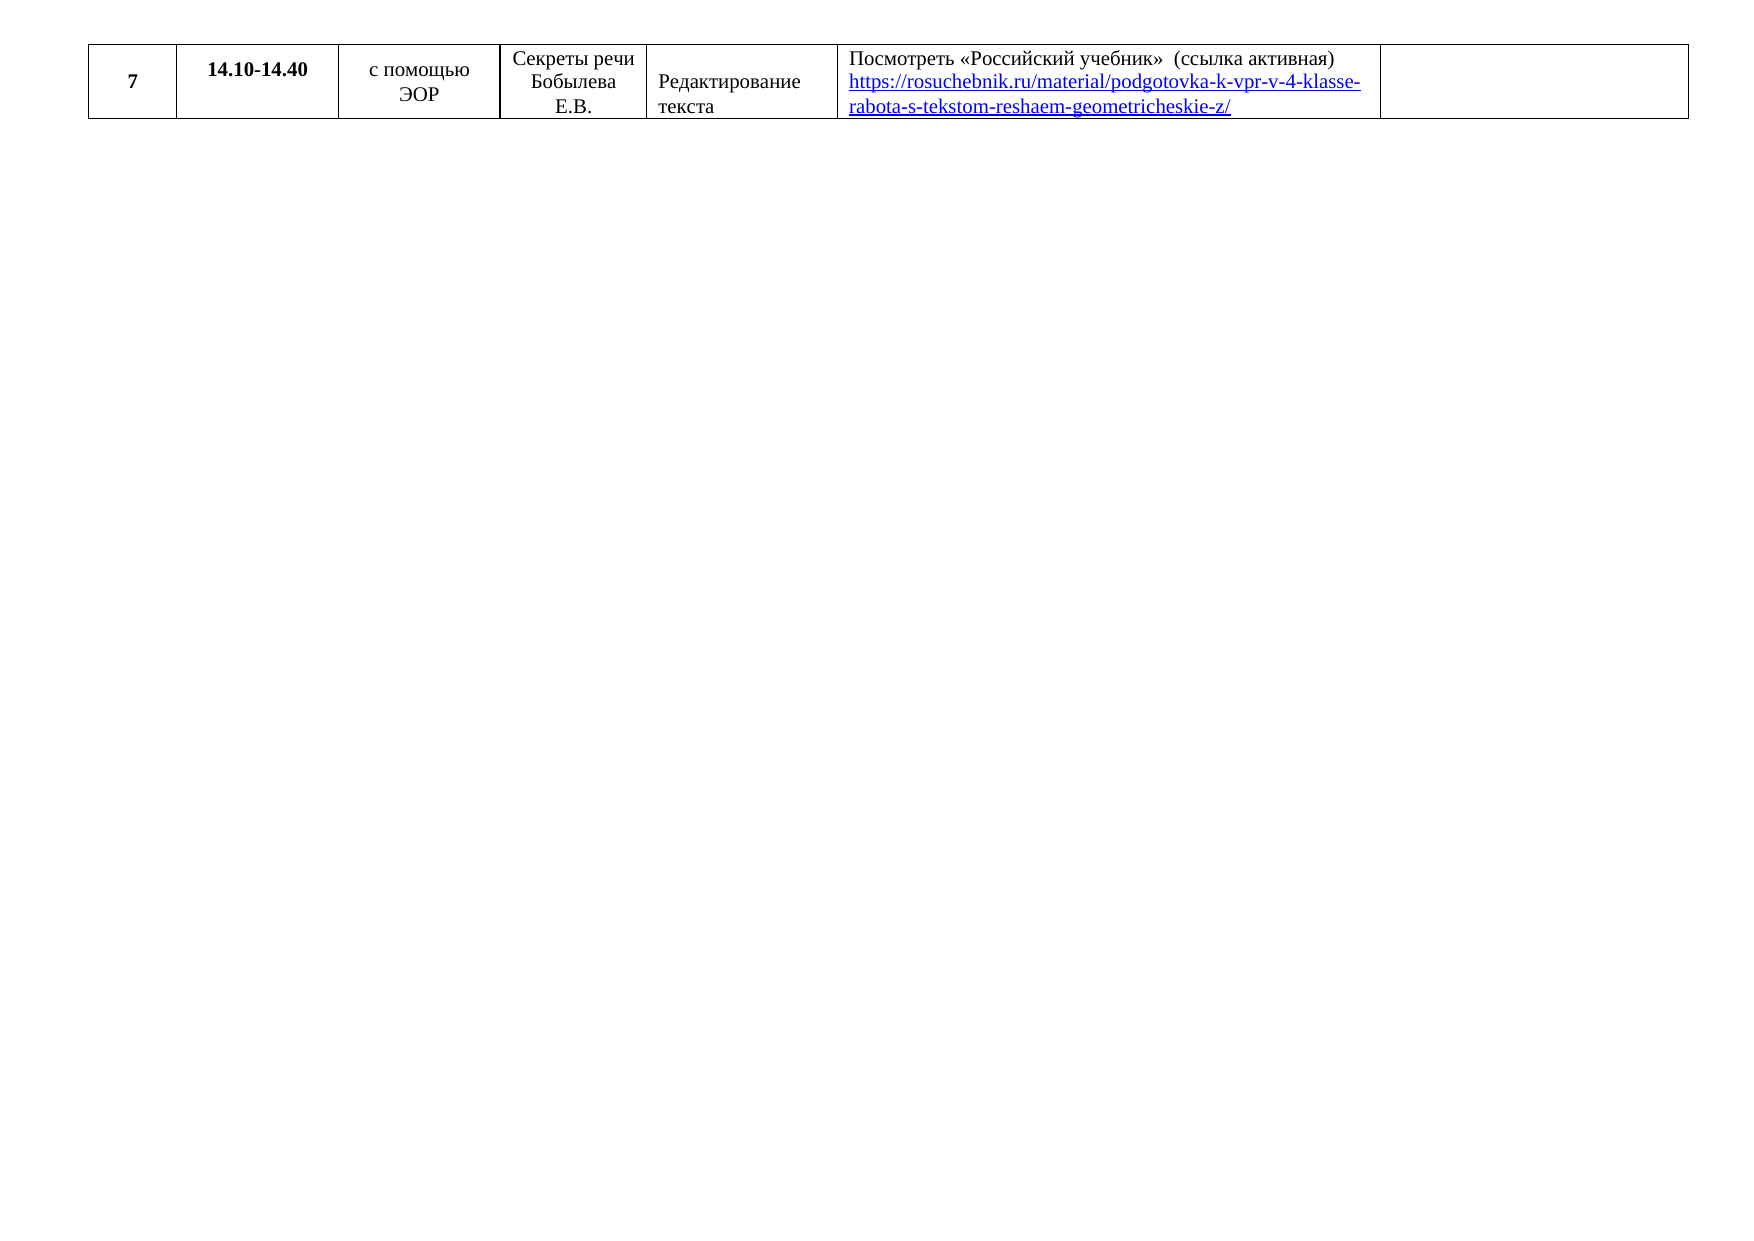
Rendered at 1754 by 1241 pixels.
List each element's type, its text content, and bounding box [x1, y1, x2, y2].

table_cell Посмотреть «Российский учебник» (ссылка активная) https://rosuchebnik.ru/material/podgotovka-k-vpr-v-4-klasse-rabota-s-tekstom-reshaem-geometricheskie-z/ [838, 45, 1380, 118]
table_cell 14.10-14.40 [177, 45, 338, 118]
table_cell [1381, 45, 1688, 118]
table_cell Секреты речи Бобылева Е.В. [501, 45, 646, 118]
table_cell с помощью ЭОР [339, 45, 499, 118]
table_cell Редактирование текста [647, 45, 837, 118]
table_cell 7 [89, 45, 176, 118]
